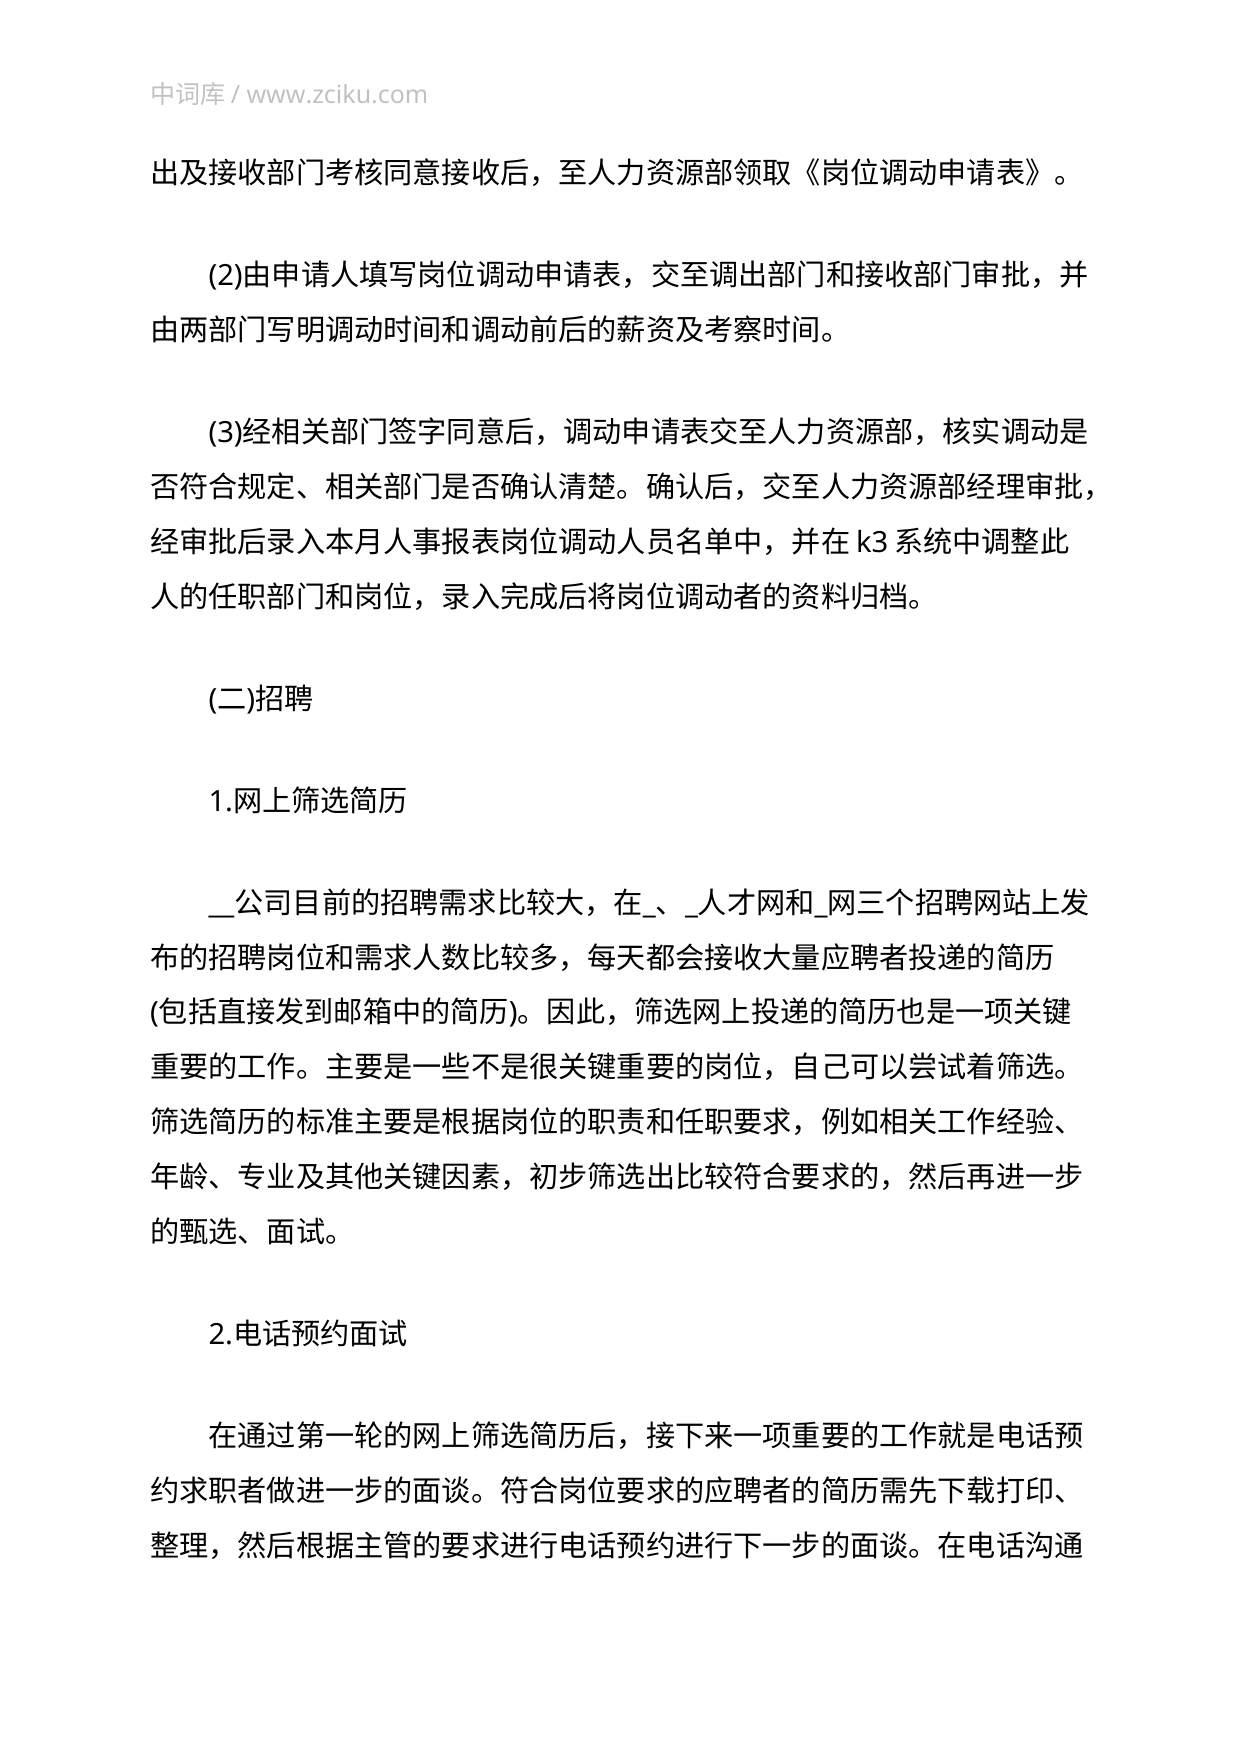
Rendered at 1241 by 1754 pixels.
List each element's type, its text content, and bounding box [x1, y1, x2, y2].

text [150, 1412, 1090, 1564]
text (3)经相关部门签字同意后，调动申请表交至人力资源部，核实调动是否符合规定、相关部门是否确认清楚。确认后，交至人力资源部经理审批，经审批后录入本月人事报表岗位调动人员名单中，并在k3系统中调整此人的任职部门和岗位，录入完成后将岗位调动者的资料归档。 [150, 408, 1090, 616]
text __公司目前的招聘需求比较大，在_、_人才网和_网三个招聘网站上发布的招聘岗位和需求人数比较多，每天都会接收大量应聘者投递的简历(包括直接发到邮箱中的简历)。因此，筛选网上投递的简历也是一项关键重要的工作。主要是一些不是很关键重要的岗位，自己可以尝试着筛选。筛选简历的标准主要是根据岗位的职责和任职要求，例如相关工作经验、年龄、专业及其他关键因素，初步筛选出比较符合要求的，然后再进一步的甄选、面试。 [150, 879, 1090, 1251]
text (二)招聘 [150, 675, 1090, 718]
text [150, 150, 1090, 192]
text (2)由申请人填写岗位调动申请表，交至调出部门和接收部门审批，并由两部门写明调动时间和调动前后的薪资及考察时间。 [150, 252, 1090, 349]
text 1.网上筛选简历 [150, 777, 1090, 819]
text 2.电话预约面试 [150, 1311, 1090, 1353]
